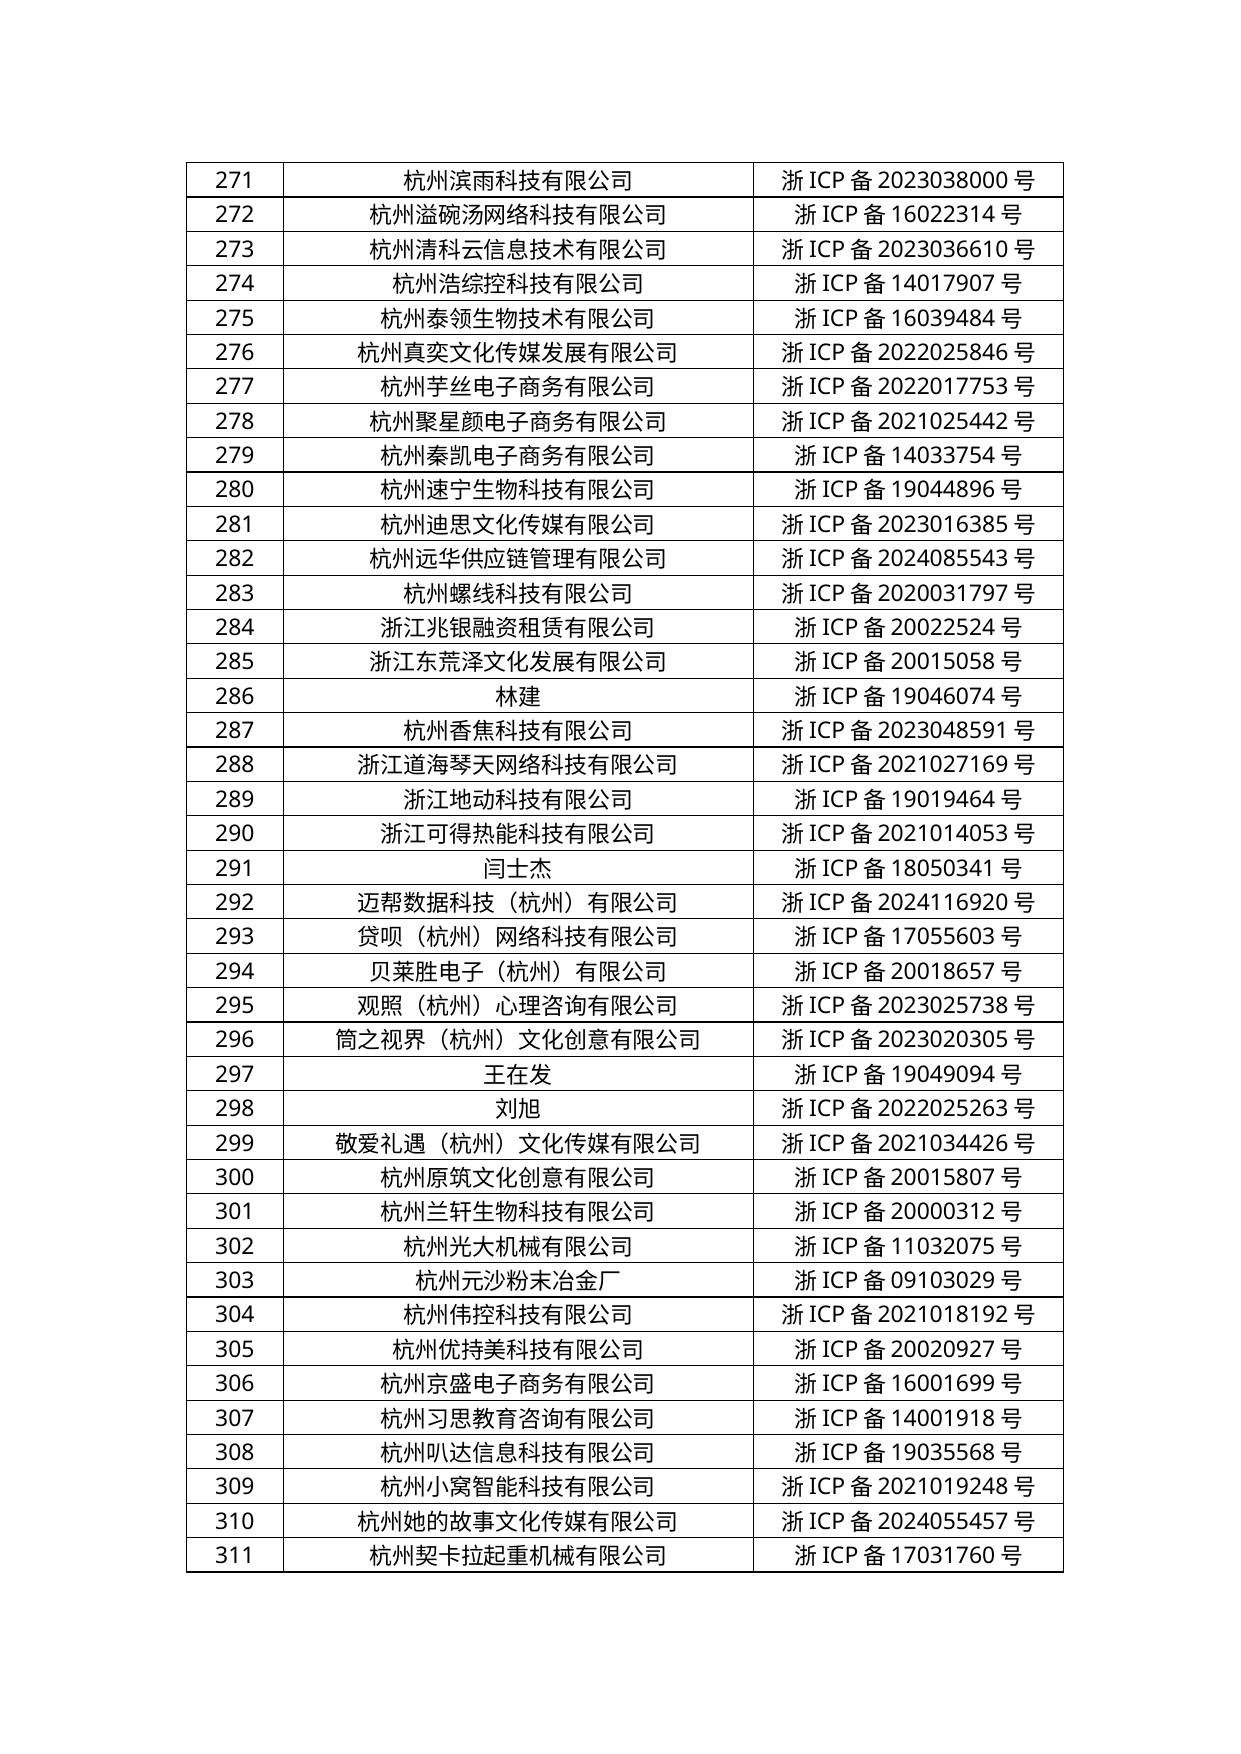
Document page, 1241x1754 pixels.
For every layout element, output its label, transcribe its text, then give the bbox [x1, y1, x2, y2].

table_cell 杭州聚星颜电子商务有限公司 [284, 404, 753, 437]
table_cell 浙ICP备2021018192号 [754, 1298, 1063, 1331]
table_cell 杭州小窝智能科技有限公司 [284, 1469, 753, 1503]
table_cell 305 [187, 1332, 283, 1365]
table_cell 297 [187, 1057, 283, 1090]
table_cell 浙ICP备19046074号 [754, 679, 1063, 712]
table_cell 浙ICP备20015807号 [754, 1160, 1063, 1193]
table_cell 浙ICP备2021014053号 [754, 816, 1063, 849]
table_cell 浙ICP备2020031797号 [754, 576, 1063, 609]
table_cell 浙ICP备2023048591号 [754, 713, 1063, 746]
table_cell 310 [187, 1504, 283, 1537]
table_cell 289 [187, 782, 283, 815]
table_cell 浙ICP备20018657号 [754, 954, 1063, 987]
table_cell 敬爱礼遇（杭州）文化传媒有限公司 [284, 1126, 753, 1159]
table_cell 浙ICP备2021027169号 [754, 748, 1063, 781]
table_cell 王在发 [284, 1057, 753, 1090]
table_cell 浙ICP备2023025738号 [754, 988, 1063, 1021]
table_cell 贷呗（杭州）网络科技有限公司 [284, 919, 753, 953]
table_cell 浙ICP备11032075号 [754, 1229, 1063, 1262]
table_cell 295 [187, 988, 283, 1021]
table_cell 浙ICP备2021025442号 [754, 404, 1063, 437]
table_cell 308 [187, 1435, 283, 1468]
table_cell 杭州契卡拉起重机械有限公司 [284, 1538, 753, 1571]
table_cell 287 [187, 713, 283, 746]
table_cell 浙ICP备19035568号 [754, 1435, 1063, 1468]
table_cell 301 [187, 1194, 283, 1228]
table_cell 286 [187, 679, 283, 712]
table_cell 浙ICP备2023036610号 [754, 232, 1063, 265]
table_cell 浙ICP备20000312号 [754, 1194, 1063, 1228]
table_cell 302 [187, 1229, 283, 1262]
table_cell 浙ICP备2023016385号 [754, 507, 1063, 540]
table_cell 282 [187, 541, 283, 574]
table_cell 刘旭 [284, 1091, 753, 1124]
table_cell 271 [187, 163, 283, 196]
table_cell 285 [187, 644, 283, 678]
table_cell 浙ICP备2023020305号 [754, 1023, 1063, 1056]
table_cell 杭州叭达信息科技有限公司 [284, 1435, 753, 1468]
table_cell 杭州迪思文化传媒有限公司 [284, 507, 753, 540]
table_cell 浙江可得热能科技有限公司 [284, 816, 753, 849]
table_cell 浙ICP备19049094号 [754, 1057, 1063, 1090]
table_cell 筒之视界（杭州）文化创意有限公司 [284, 1023, 753, 1056]
table_cell 浙ICP备14033754号 [754, 438, 1063, 471]
table_cell 浙ICP备2022017753号 [754, 369, 1063, 403]
table_cell 贝莱胜电子（杭州）有限公司 [284, 954, 753, 987]
table_cell 浙ICP备19044896号 [754, 473, 1063, 506]
table_cell 309 [187, 1469, 283, 1503]
table_cell 281 [187, 507, 283, 540]
table_cell 275 [187, 301, 283, 334]
table_cell 浙ICP备19019464号 [754, 782, 1063, 815]
table_cell 浙ICP备2023038000号 [754, 163, 1063, 196]
table_cell 273 [187, 232, 283, 265]
table_cell 300 [187, 1160, 283, 1193]
table_cell 杭州速宁生物科技有限公司 [284, 473, 753, 506]
table_cell 296 [187, 1023, 283, 1056]
table_cell 浙ICP备09103029号 [754, 1263, 1063, 1296]
table_cell 311 [187, 1538, 283, 1571]
table_cell 杭州泰领生物技术有限公司 [284, 301, 753, 334]
table_cell 杭州香焦科技有限公司 [284, 713, 753, 746]
table_cell 279 [187, 438, 283, 471]
table_cell 293 [187, 919, 283, 953]
table_cell 280 [187, 473, 283, 506]
table_cell 观照（杭州）心理咨询有限公司 [284, 988, 753, 1021]
table_cell 杭州秦凯电子商务有限公司 [284, 438, 753, 471]
table_cell 274 [187, 266, 283, 299]
table_cell 林建 [284, 679, 753, 712]
table_cell 浙ICP备14001918号 [754, 1401, 1063, 1434]
table_cell 303 [187, 1263, 283, 1296]
table_cell 闫士杰 [284, 851, 753, 884]
table_cell 306 [187, 1366, 283, 1399]
table_cell 杭州伟控科技有限公司 [284, 1298, 753, 1331]
table_cell 浙ICP备2022025846号 [754, 335, 1063, 368]
table_cell 294 [187, 954, 283, 987]
table_cell 浙ICP备16039484号 [754, 301, 1063, 334]
table_cell 浙ICP备20022524号 [754, 610, 1063, 643]
table_cell 杭州兰轩生物科技有限公司 [284, 1194, 753, 1228]
table_cell 浙ICP备2024055457号 [754, 1504, 1063, 1537]
table_cell 杭州清科云信息技术有限公司 [284, 232, 753, 265]
table_cell 浙ICP备2021019248号 [754, 1469, 1063, 1503]
table_cell 杭州优持美科技有限公司 [284, 1332, 753, 1365]
table_cell 杭州真奕文化传媒发展有限公司 [284, 335, 753, 368]
table_cell 杭州光大机械有限公司 [284, 1229, 753, 1262]
table_cell 272 [187, 198, 283, 231]
table_cell 杭州浩综控科技有限公司 [284, 266, 753, 299]
table_cell 杭州远华供应链管理有限公司 [284, 541, 753, 574]
table_cell 290 [187, 816, 283, 849]
table_cell 299 [187, 1126, 283, 1159]
table_cell 浙ICP备18050341号 [754, 851, 1063, 884]
table_cell 浙江东荒泽文化发展有限公司 [284, 644, 753, 678]
table_cell 浙ICP备17055603号 [754, 919, 1063, 953]
table_cell 浙江道海琴天网络科技有限公司 [284, 748, 753, 781]
table_cell 杭州习思教育咨询有限公司 [284, 1401, 753, 1434]
table_cell 杭州她的故事文化传媒有限公司 [284, 1504, 753, 1537]
table_cell 277 [187, 369, 283, 403]
table_cell 浙ICP备16001699号 [754, 1366, 1063, 1399]
table_cell 浙ICP备16022314号 [754, 198, 1063, 231]
table_cell 浙ICP备2024116920号 [754, 885, 1063, 918]
table_cell 浙江兆银融资租赁有限公司 [284, 610, 753, 643]
table_cell 307 [187, 1401, 283, 1434]
table_cell 浙江地动科技有限公司 [284, 782, 753, 815]
table_cell 浙ICP备14017907号 [754, 266, 1063, 299]
table_cell 304 [187, 1298, 283, 1331]
table_cell 288 [187, 748, 283, 781]
table_cell 292 [187, 885, 283, 918]
table_cell 迈帮数据科技（杭州）有限公司 [284, 885, 753, 918]
table_cell 杭州滨雨科技有限公司 [284, 163, 753, 196]
table_cell 298 [187, 1091, 283, 1124]
table_cell 276 [187, 335, 283, 368]
table_cell 浙ICP备2024085543号 [754, 541, 1063, 574]
table_cell 浙ICP备2021034426号 [754, 1126, 1063, 1159]
table_cell 杭州螺线科技有限公司 [284, 576, 753, 609]
table_cell 291 [187, 851, 283, 884]
table_cell 杭州溢碗汤网络科技有限公司 [284, 198, 753, 231]
table_cell 杭州原筑文化创意有限公司 [284, 1160, 753, 1193]
table_cell 浙ICP备17031760号 [754, 1538, 1063, 1571]
table_cell 杭州元沙粉末冶金厂 [284, 1263, 753, 1296]
table_cell 284 [187, 610, 283, 643]
table_cell 浙ICP备20015058号 [754, 644, 1063, 678]
table_cell 278 [187, 404, 283, 437]
table_cell 浙ICP备20020927号 [754, 1332, 1063, 1365]
table_cell 283 [187, 576, 283, 609]
table_cell 浙ICP备2022025263号 [754, 1091, 1063, 1124]
table_cell 杭州京盛电子商务有限公司 [284, 1366, 753, 1399]
table_cell 杭州芋丝电子商务有限公司 [284, 369, 753, 403]
